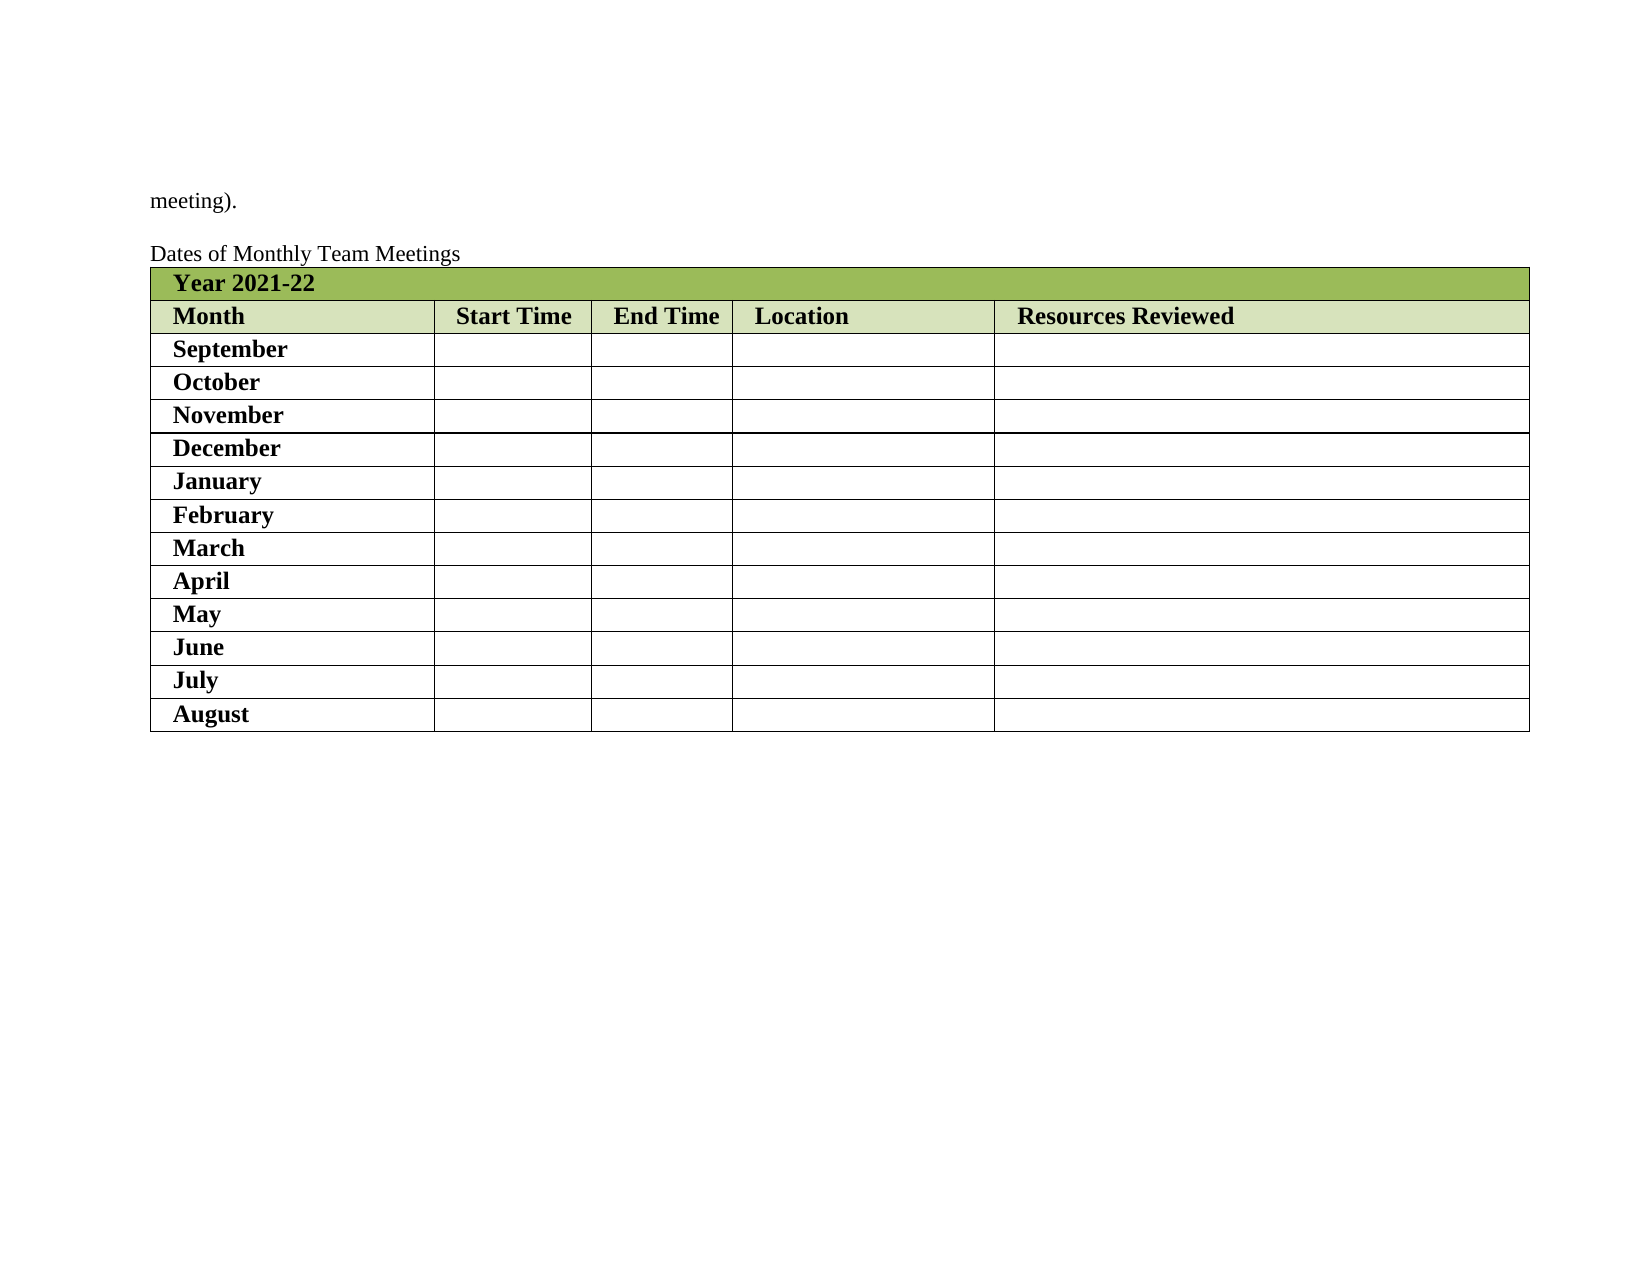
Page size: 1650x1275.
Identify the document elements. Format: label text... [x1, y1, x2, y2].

table_cell [733, 699, 994, 731]
table_cell [995, 632, 1529, 664]
table_cell [733, 367, 994, 399]
table_cell [733, 500, 994, 532]
table_cell [435, 367, 591, 399]
table_cell [435, 699, 591, 731]
table_header Year 2021-22 [151, 268, 1529, 300]
table_cell September [151, 334, 434, 366]
table_cell [435, 632, 591, 664]
table_cell [592, 599, 732, 631]
table_cell [733, 334, 994, 366]
table_cell [995, 533, 1529, 565]
table_cell [592, 533, 732, 565]
table_cell [733, 467, 994, 499]
table_cell January [151, 467, 434, 499]
table_cell April [151, 566, 434, 598]
table_cell [995, 334, 1529, 366]
table_cell Location [733, 301, 994, 333]
table_cell [592, 666, 732, 698]
table_cell June [151, 632, 434, 664]
table_cell End Time [592, 301, 732, 333]
table_cell [592, 400, 732, 432]
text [150, 187, 1500, 214]
table_cell [733, 599, 994, 631]
table_cell [733, 434, 994, 466]
table_cell [592, 334, 732, 366]
table_cell August [151, 699, 434, 731]
table_cell March [151, 533, 434, 565]
table_cell [995, 500, 1529, 532]
table_cell [435, 400, 591, 432]
table_cell [435, 566, 591, 598]
table_cell [733, 533, 994, 565]
table_cell [592, 467, 732, 499]
table_cell [995, 467, 1529, 499]
table_cell February [151, 500, 434, 532]
table_cell [995, 599, 1529, 631]
table_cell [592, 699, 732, 731]
table_cell [592, 500, 732, 532]
table_cell [435, 467, 591, 499]
table_cell Start Time [435, 301, 591, 333]
table_cell [733, 632, 994, 664]
table_cell [435, 500, 591, 532]
table_cell [592, 632, 732, 664]
table_cell December [151, 434, 434, 466]
table_cell [995, 434, 1529, 466]
table_cell [733, 566, 994, 598]
text Dates of Monthly Team Meetings [150, 240, 1500, 267]
table_cell November [151, 400, 434, 432]
table_cell [733, 666, 994, 698]
table_cell [995, 699, 1529, 731]
table_cell [995, 400, 1529, 432]
table_cell [435, 599, 591, 631]
table_cell Resources Reviewed [995, 301, 1529, 333]
table_cell [995, 367, 1529, 399]
table_cell [733, 400, 994, 432]
table_cell May [151, 599, 434, 631]
table_cell [995, 666, 1529, 698]
table_cell October [151, 367, 434, 399]
table_cell Month [151, 301, 434, 333]
table_cell [592, 434, 732, 466]
table_cell [435, 533, 591, 565]
table_cell [435, 666, 591, 698]
table_cell [435, 434, 591, 466]
table_cell [435, 334, 591, 366]
table_cell July [151, 666, 434, 698]
table_cell [592, 367, 732, 399]
table_cell [995, 566, 1529, 598]
table_cell [592, 566, 732, 598]
